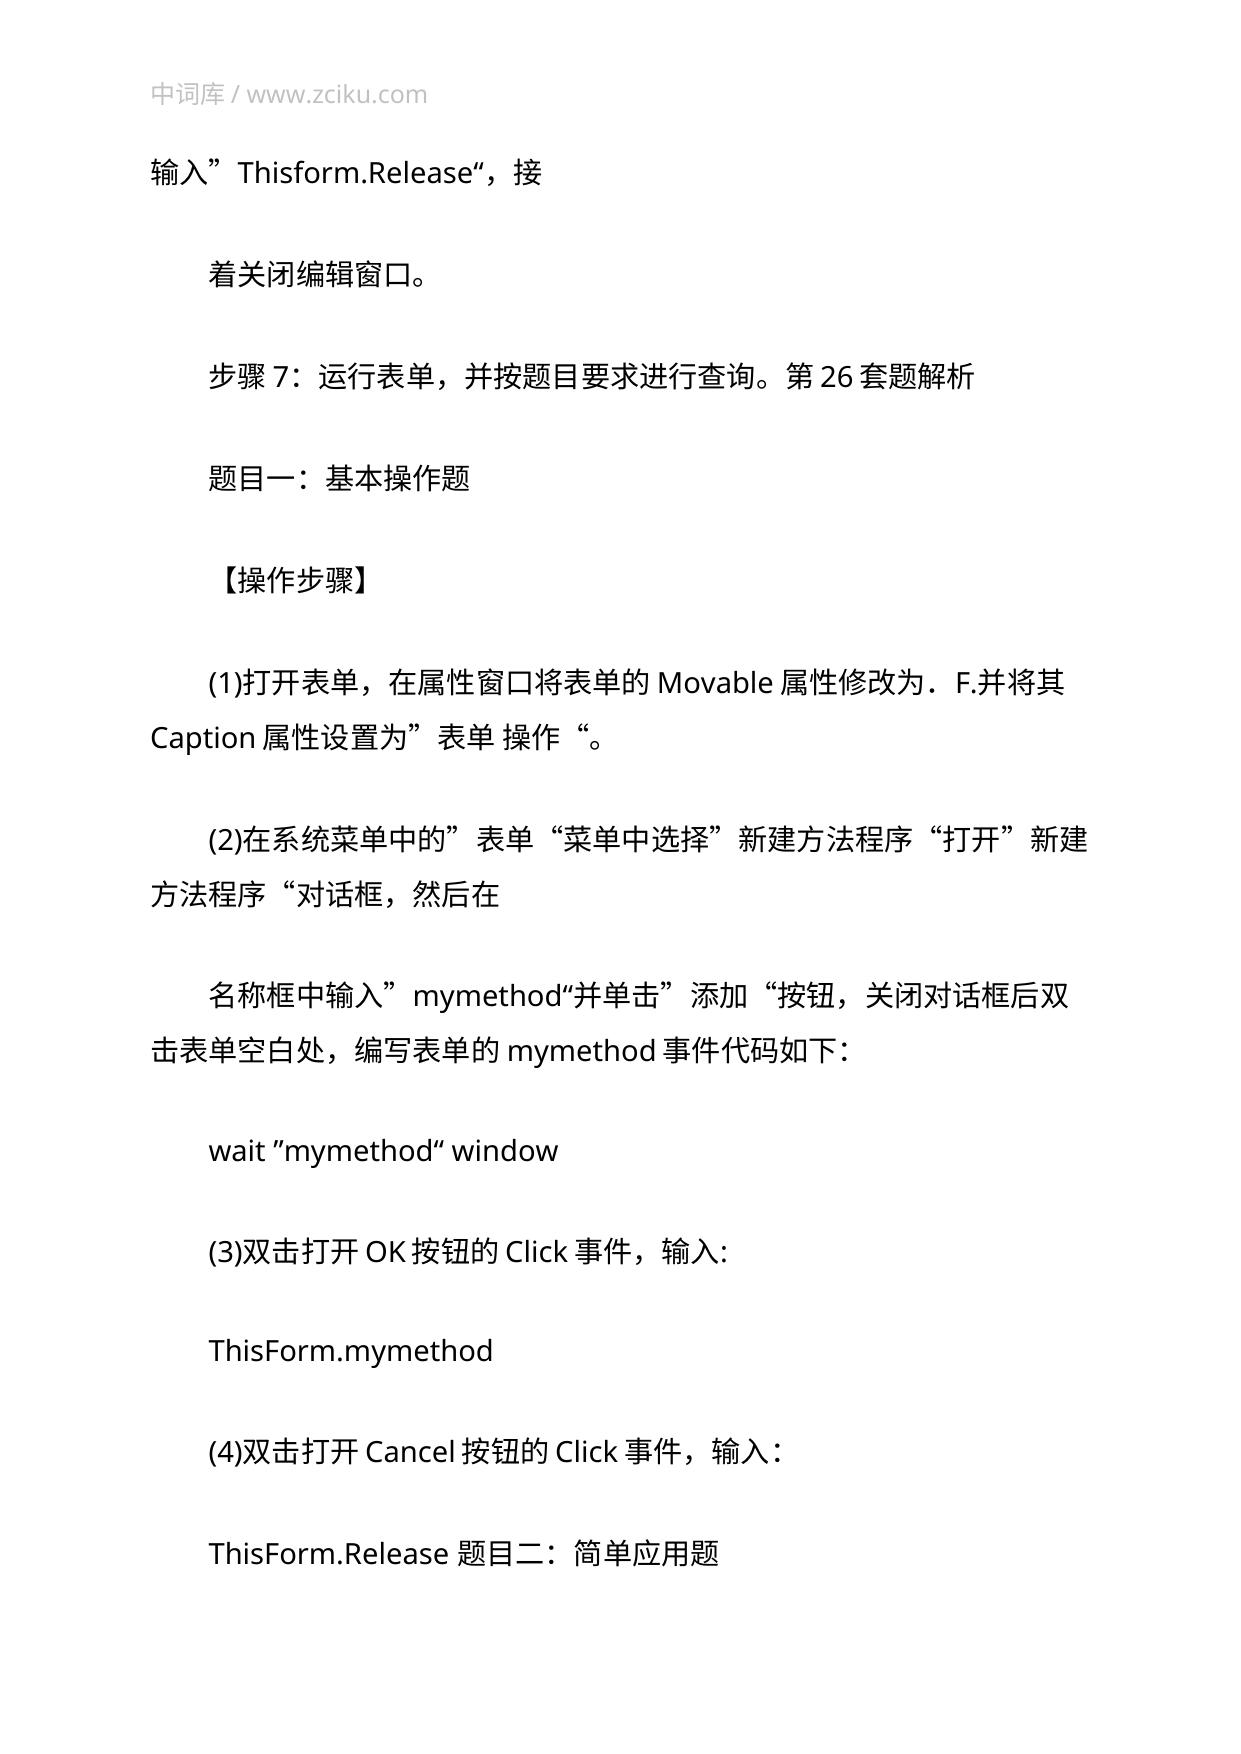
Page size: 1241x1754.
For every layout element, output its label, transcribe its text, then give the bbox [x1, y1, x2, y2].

text 步骤7：运行表单，并按题目要求进行查询。第26套题解析 [150, 354, 1090, 396]
text ThisForm.mymethod [150, 1330, 1090, 1370]
text 着关闭编辑窗口。 [150, 252, 1090, 294]
text (3)双击打开OK按钮的Click事件，输入: [150, 1228, 1090, 1271]
text 名称框中输入”mymethod“并单击”添加“按钮，关闭对话框后双击表单空白处，编写表单的 mymethod事件代码如下： [150, 973, 1090, 1070]
text 【操作步骤】 [150, 557, 1090, 600]
text (4)双击打开Cancel按钮的Click事件，输入： [150, 1429, 1090, 1471]
text (1)打开表单，在属性窗口将表单的Movable属性修改为．F.并将其Caption属性设置为”表单 操作“。 [150, 659, 1090, 757]
text (2)在系统菜单中的”表单“菜单中选择”新建方法程序“打开”新建方法程序“对话框，然后在 [150, 816, 1090, 913]
text wait ”mymethod“ window [150, 1130, 1090, 1170]
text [150, 150, 1090, 192]
text 题目一：基本操作题 [150, 456, 1090, 498]
text ThisForm.Release 题目二：简单应用题 [150, 1531, 1090, 1573]
